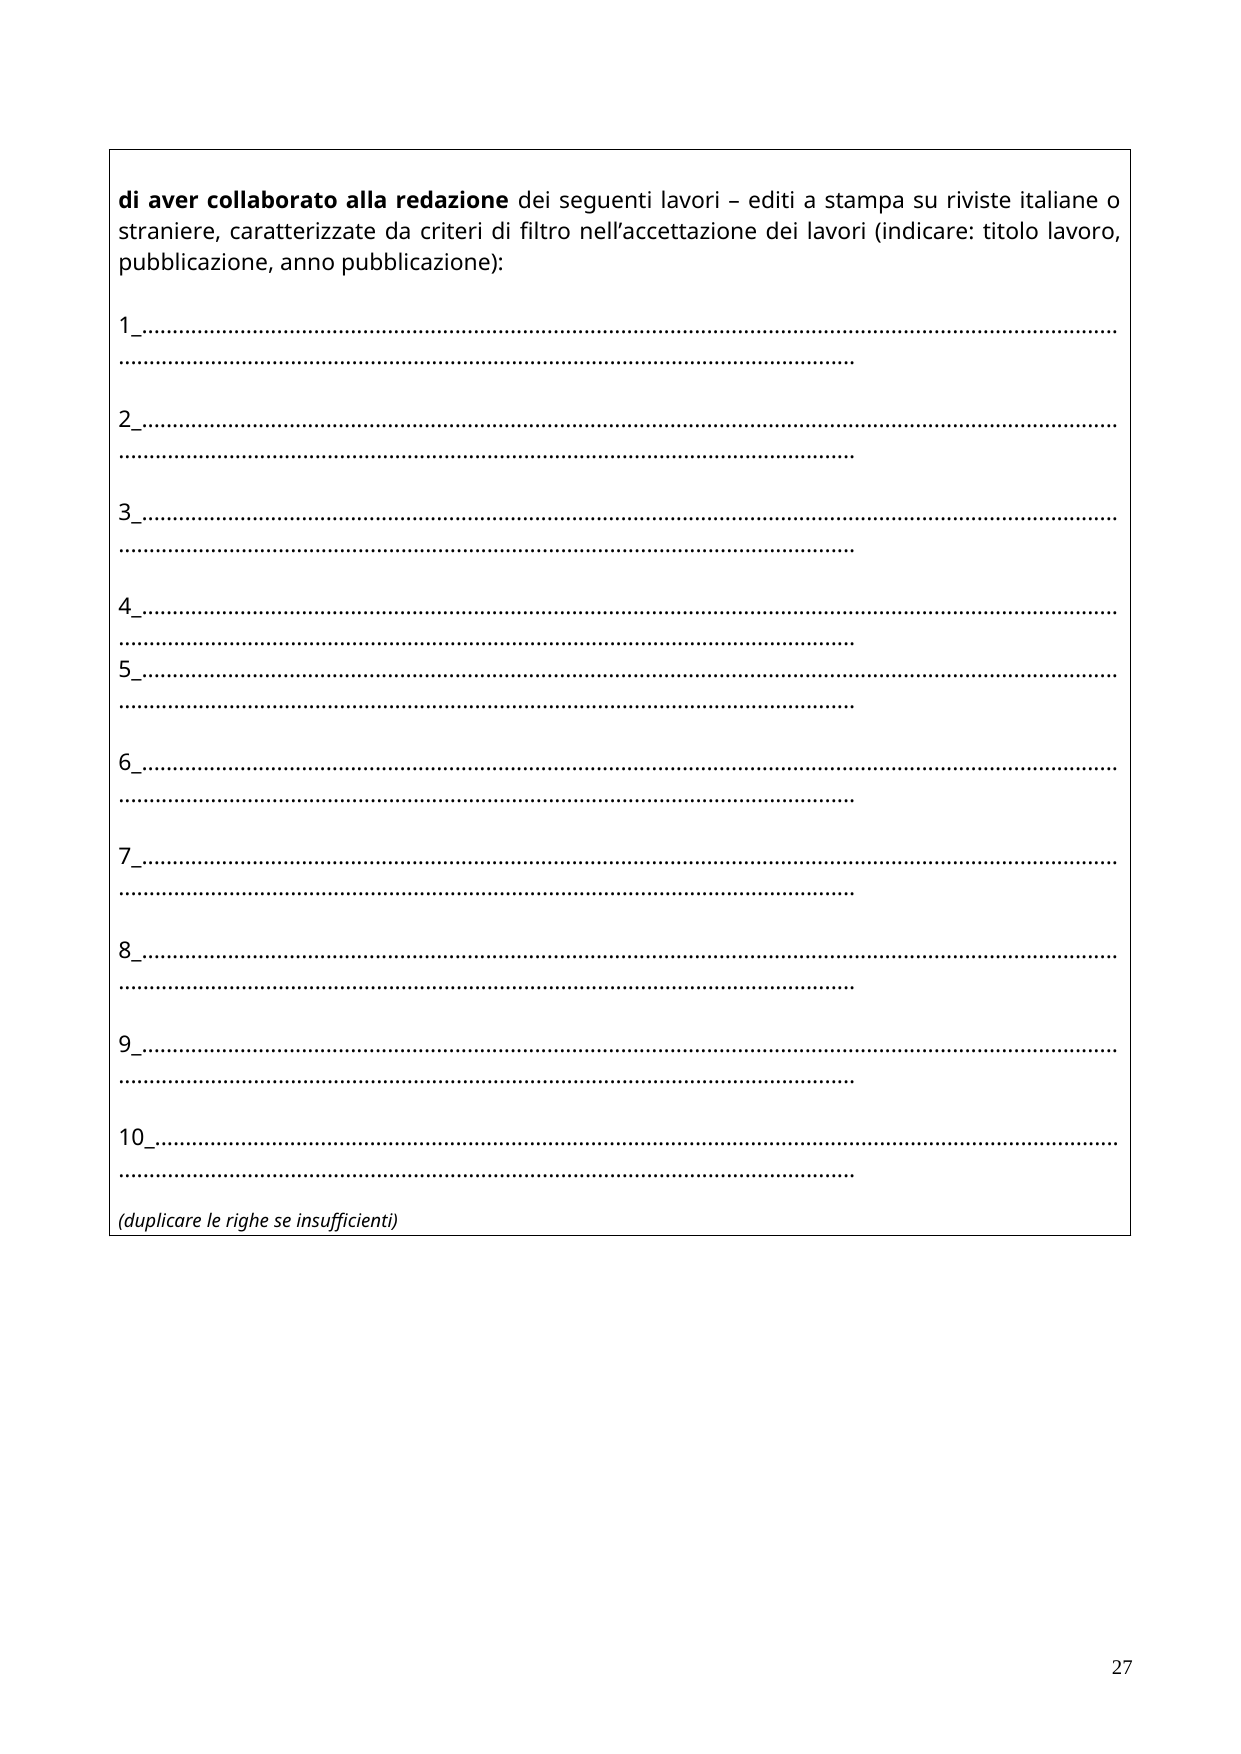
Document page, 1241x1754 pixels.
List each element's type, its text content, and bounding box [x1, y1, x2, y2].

text (duplicare le righe se insufficienti) [110, 1205, 1130, 1235]
text 3_....................................................................................................................................................................................................................................................................................... [118, 496, 1122, 559]
text 9_....................................................................................................................................................................................................................................................................................... [118, 1027, 1122, 1090]
text 8_....................................................................................................................................................................................................................................................................................... [118, 934, 1122, 996]
text 1_....................................................................................................................................................................................................................................................................................... [118, 309, 1122, 371]
text 7_....................................................................................................................................................................................................................................................................................... [118, 840, 1122, 902]
text 4_....................................................................................................................................................................................................................................................................................... [118, 590, 1122, 652]
text 10_..................................................................................................................................................................................................................................................................................... [118, 1121, 1122, 1184]
text 6_....................................................................................................................................................................................................................................................................................... [118, 746, 1122, 809]
text 2_....................................................................................................................................................................................................................................................................................... [118, 402, 1122, 465]
text 5_....................................................................................................................................................................................................................................................................................... [118, 652, 1122, 715]
text di aver collaborato alla redazione dei seguenti lavori – editi a stampa su riviste italiane o straniere, caratterizzate da criteri di filtro nell’accettazione dei lavori (indicare: titolo lavoro, pubblicazione, anno pubblicazione): [118, 184, 1122, 277]
